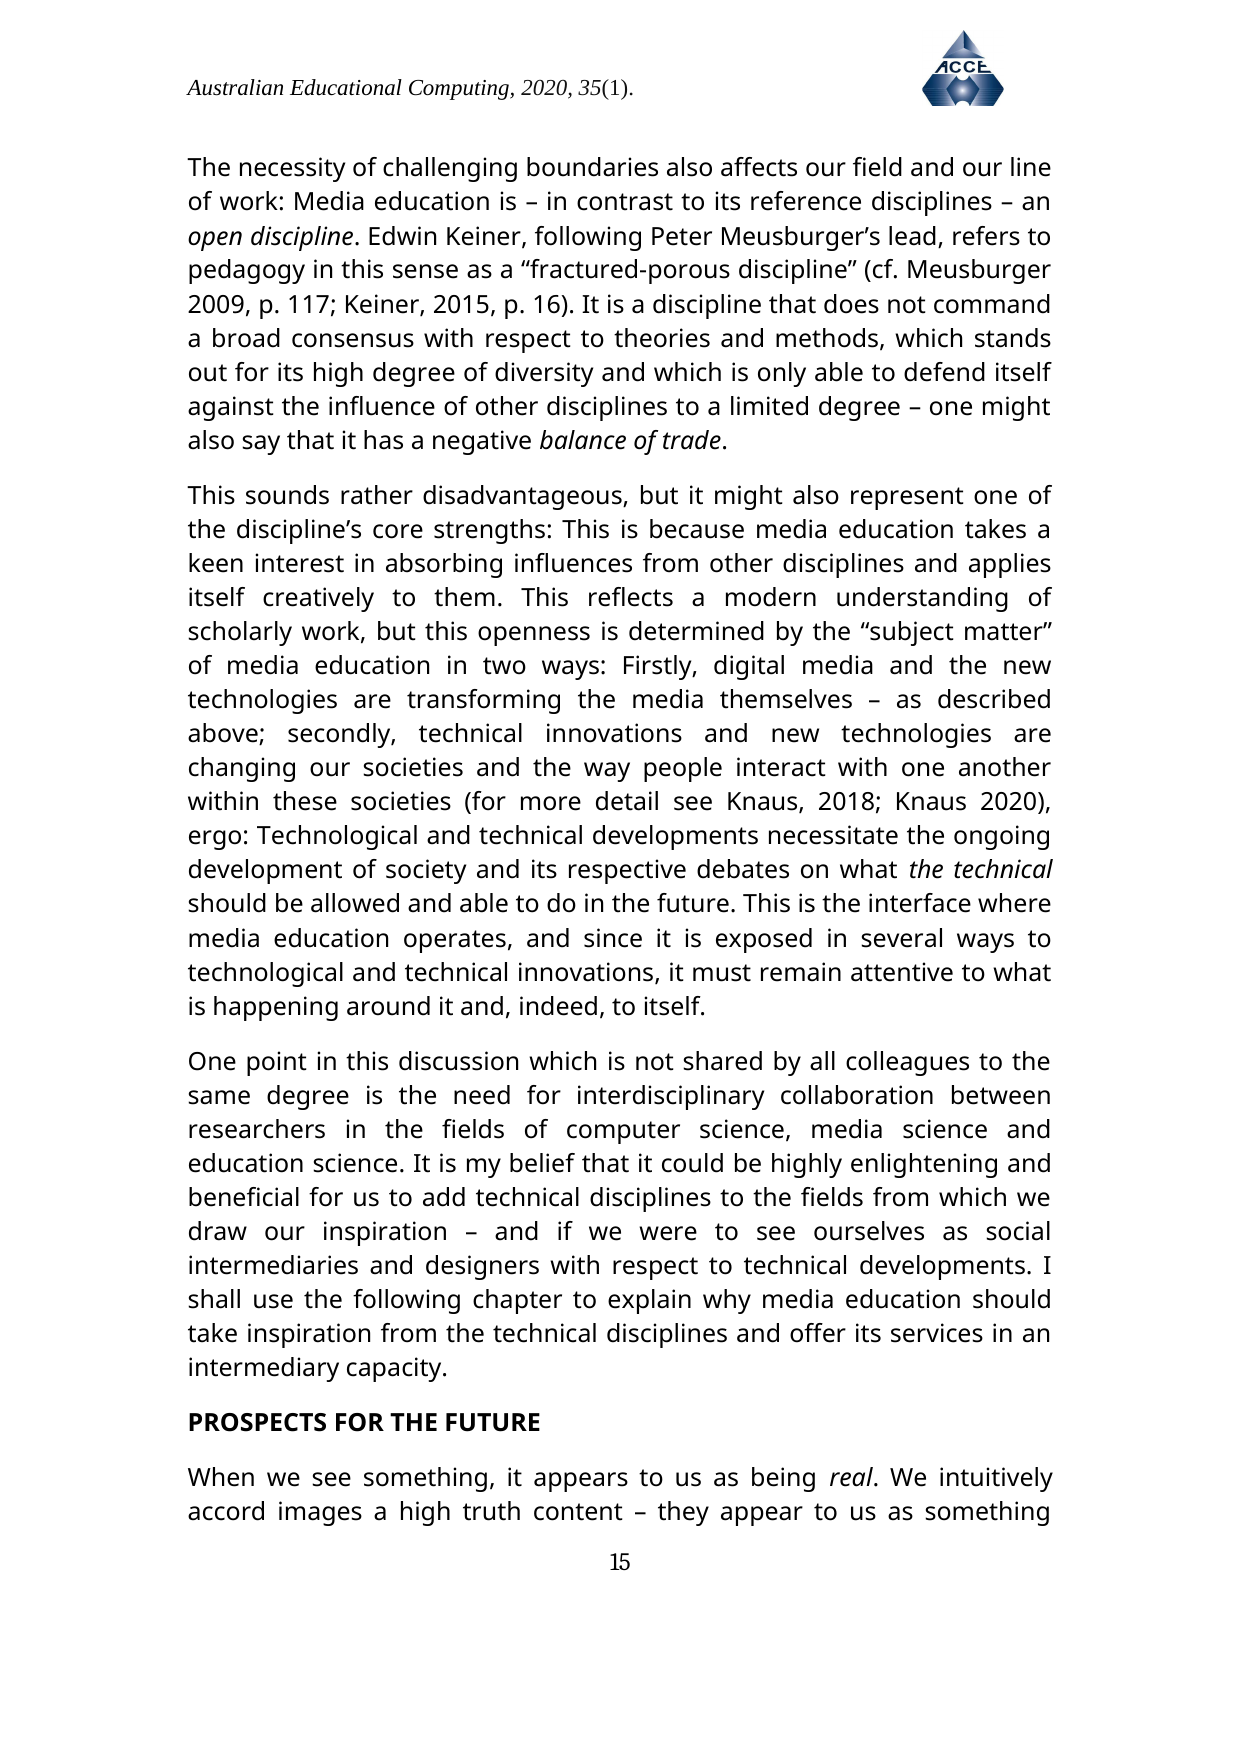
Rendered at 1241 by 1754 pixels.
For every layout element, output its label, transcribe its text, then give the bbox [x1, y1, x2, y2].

text The necessity of challenging boundaries also affects our field and our line of work: Media education is – in contrast to its reference disciplines – an open discipline. Edwin Keiner, following Peter Meusburger’s lead, refers to pedagogy in this sense as a “fractured-porous discipline” (cf. Meusburger 2009, p. 117; Keiner, 2015, p. 16). It is a discipline that does not command a broad consensus with respect to theories and methods, which stands out for its high degree of diversity and which is only able to defend itself against the influence of other disciplines to a limited degree – one might also say that it has a negative balance of trade. [187, 150, 1053, 457]
text PROSPECTS FOR THE FUTURE [187, 1405, 1053, 1439]
text One point in this discussion which is not shared by all colleagues to the same degree is the need for interdisciplinary collaboration between researchers in the fields of computer science, media science and education science. It is my belief that it could be highly enlightening and beneficial for us to add technical disciplines to the fields from which we draw our inspiration – and if we were to see ourselves as social intermediaries and designers with respect to technical developments. I shall use the following chapter to explain why media education should take inspiration from the technical disciplines and offer its services in an intermediary capacity. [187, 1043, 1053, 1384]
picture [922, 30, 1004, 106]
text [187, 1459, 1053, 1528]
text This sounds rather disadvantageous, but it might also represent one of the discipline’s core strengths: This is because media education takes a keen interest in absorbing influences from other disciplines and applies itself creatively to them. This reflects a modern understanding of scholarly work, but this openness is determined by the “subject matter” of media education in two ways: Firstly, digital media and the new technologies are transforming the media themselves – as described above; secondly, technical innovations and new technologies are changing our societies and the way people interact with one another within these societies (for more detail see Knaus, 2018; Knaus 2020), ergo: Technological and technical developments necessitate the ongoing development of society and its respective debates on what the technical should be allowed and able to do in the future. This is the interface where media education operates, and since it is exposed in several ways to technological and technical innovations, it must remain attentive to what is happening around it and, indeed, to itself. [187, 477, 1053, 1022]
